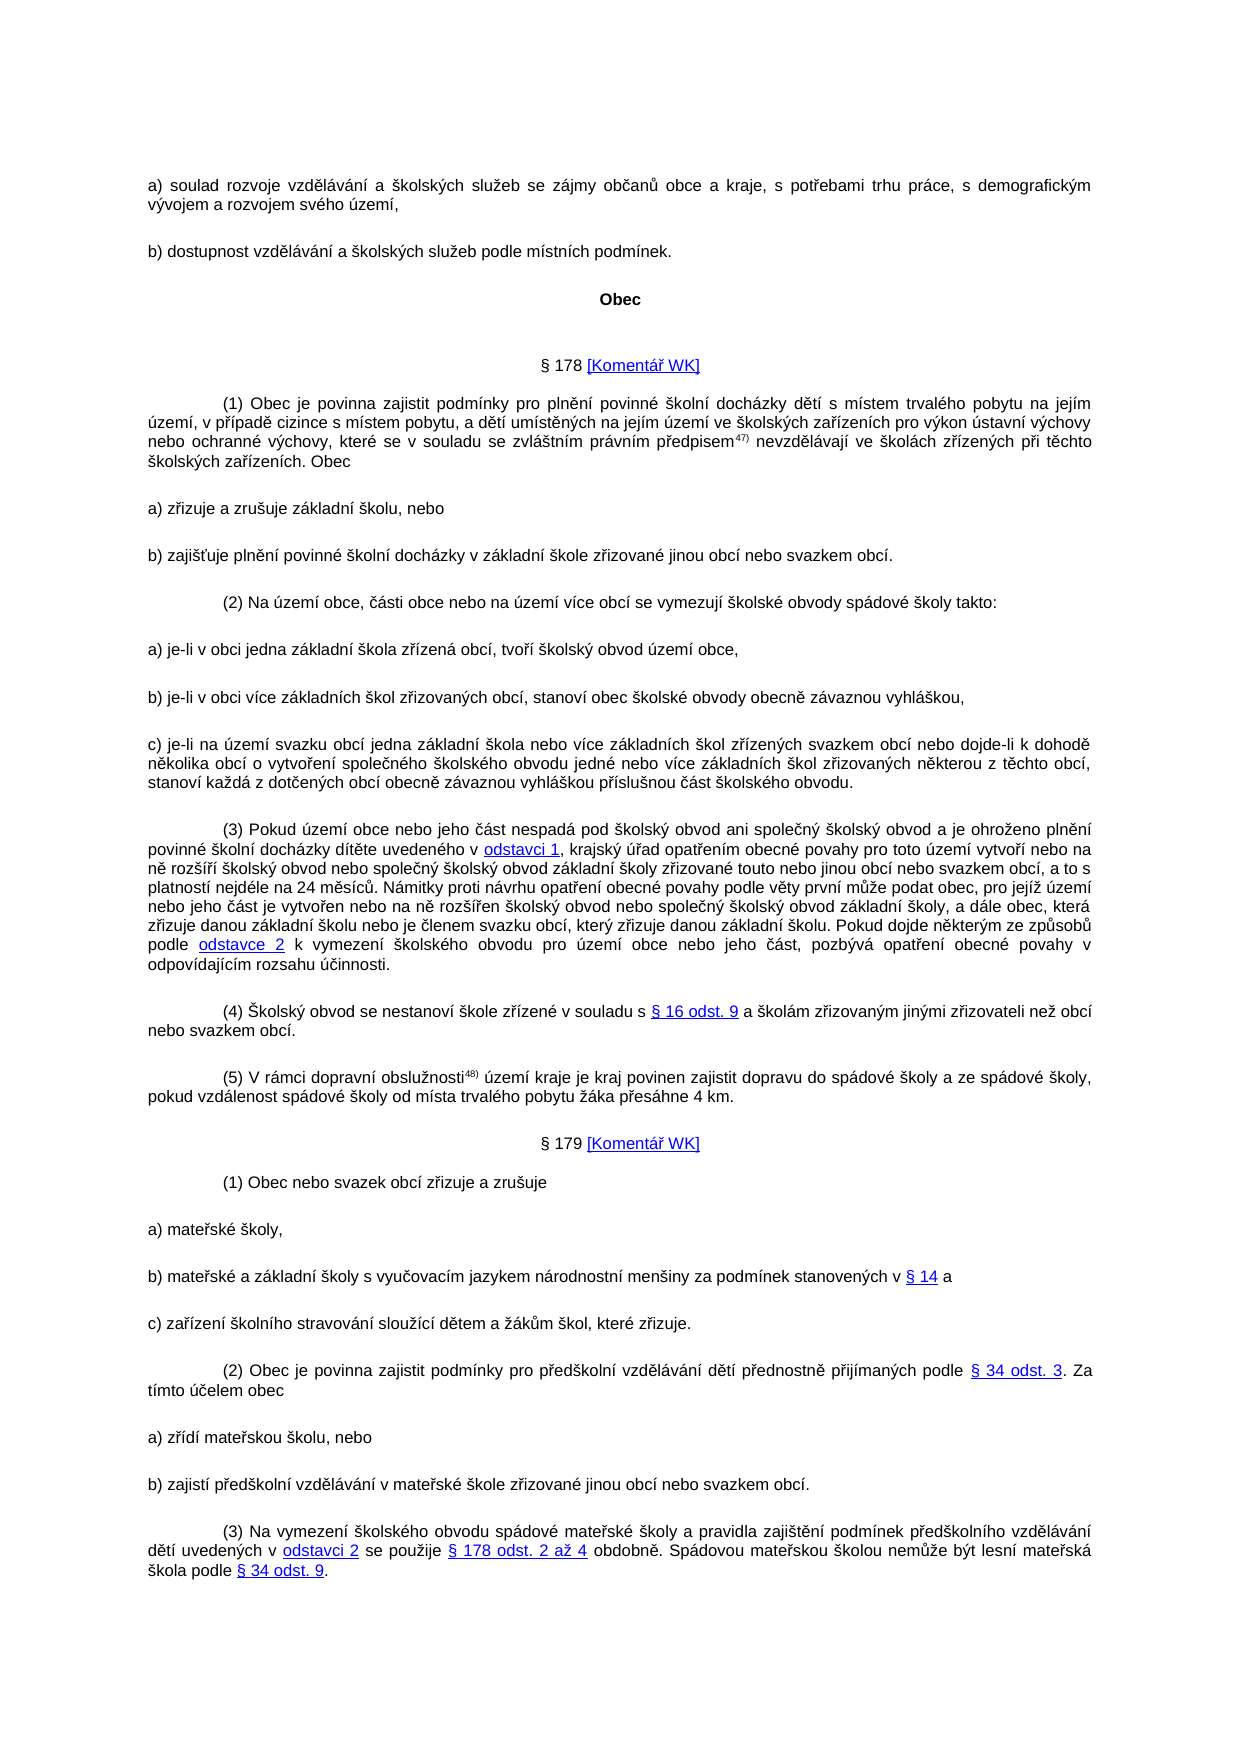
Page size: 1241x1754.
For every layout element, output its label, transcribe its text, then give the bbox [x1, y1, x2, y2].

text Obec [148, 289, 1092, 308]
text a) zřizuje a zrušuje základní školu, nebo [148, 499, 1092, 518]
text b) mateřské a základní školy s vyučovacím jazykem národnostní menšiny za podmínek stanovených v § 14 a [148, 1267, 1092, 1286]
text (4) Školský obvod se nestanoví škole zřízené v souladu s § 16 odst. 9 a školám zřizovaným jinými zřizovateli než obcí nebo svazkem obcí. [148, 1001, 1092, 1040]
text (2) Na území obce, části obce nebo na území více obcí se vymezují školské obvody spádové školy takto: [148, 593, 1092, 612]
text a) zřídí mateřskou školu, nebo [148, 1428, 1092, 1447]
text b) zajišťuje plnění povinné školní docházky v základní škole zřizované jinou obcí nebo svazkem obcí. [148, 546, 1092, 565]
text b) dostupnost vzdělávání a školských služeb podle místních podmínek. [148, 242, 1092, 261]
text a) soulad rozvoje vzdělávání a školských služeb se zájmy občanů obce a kraje, s potřebami trhu práce, s demografickým vývojem a rozvojem svého území, [148, 176, 1092, 214]
text a) mateřské školy, [148, 1220, 1092, 1239]
text (1) Obec je povinna zajistit podmínky pro plnění povinné školní docházky dětí s místem trvalého pobytu na jejím území, v případě cizince s místem pobytu, a dětí umístěných na jejím území ve školských zařízeních pro výkon ústavní výchovy nebo ochranné výchovy, které se v souladu se zvláštním právním předpisem47) nevzdělávají ve školách zřízených při těchto školských zařízeních. Obec [148, 394, 1092, 471]
text (1) Obec nebo svazek obcí zřizuje a zrušuje [148, 1172, 1092, 1192]
text a) je-li v obci jedna základní škola zřízená obcí, tvoří školský obvod území obce, [148, 640, 1092, 659]
text b) zajistí předškolní vzdělávání v mateřské škole zřizované jinou obcí nebo svazkem obcí. [148, 1475, 1092, 1494]
text b) je-li v obci více základních škol zřizovaných obcí, stanoví obec školské obvody obecně závaznou vyhláškou, [148, 687, 1092, 707]
text (5) V rámci dopravní obslužnosti48) území kraje je kraj povinen zajistit dopravu do spádové školy a ze spádové školy, pokud vzdálenost spádové školy od místa trvalého pobytu žáka přesáhne 4 km. [148, 1068, 1092, 1106]
text (3) Na vymezení školského obvodu spádové mateřské školy a pravidla zajištění podmínek předškolního vzdělávání dětí uvedených v odstavci 2 se použije § 178 odst. 2 až 4 obdobně. Spádovou mateřskou školou nemůže být lesní mateřská škola podle § 34 odst. 9. [148, 1522, 1092, 1579]
text § 178 [Komentář WK] [148, 356, 1092, 375]
text c) zařízení školního stravování sloužící dětem a žákům škol, které zřizuje. [148, 1314, 1092, 1333]
text (3) Pokud území obce nebo jeho část nespadá pod školský obvod ani společný školský obvod a je ohroženo plnění povinné školní docházky dítěte uvedeného v odstavci 1, krajský úřad opatřením obecné povahy pro toto území vytvoří nebo na ně rozšíří školský obvod nebo společný školský obvod základní školy zřizované touto nebo jinou obcí nebo svazkem obcí, a to s platností nejdéle na 24 měsíců. Námitky proti návrhu opatření obecné povahy podle věty první může podat obec, pro jejíž území nebo jeho část je vytvořen nebo na ně rozšířen školský obvod nebo společný školský obvod základní školy, a dále obec, která zřizuje danou základní školu nebo je členem svazku obcí, který zřizuje danou základní školu. Pokud dojde některým ze způsobů podle odstavce 2 k vymezení školského obvodu pro území obce nebo jeho část, pozbývá opatření obecné povahy v odpovídajícím rozsahu účinnosti. [148, 820, 1092, 973]
text § 179 [Komentář WK] [148, 1134, 1092, 1153]
text (2) Obec je povinna zajistit podmínky pro předškolní vzdělávání dětí přednostně přijímaných podle § 34 odst. 3. Za tímto účelem obec [148, 1361, 1092, 1399]
text c) je-li na území svazku obcí jedna základní škola nebo více základních škol zřízených svazkem obcí nebo dojde-li k dohodě několika obcí o vytvoření společného školského obvodu jedné nebo více základních škol zřizovaných některou z těchto obcí, stanoví každá z dotčených obcí obecně závaznou vyhláškou příslušnou část školského obvodu. [148, 734, 1092, 792]
